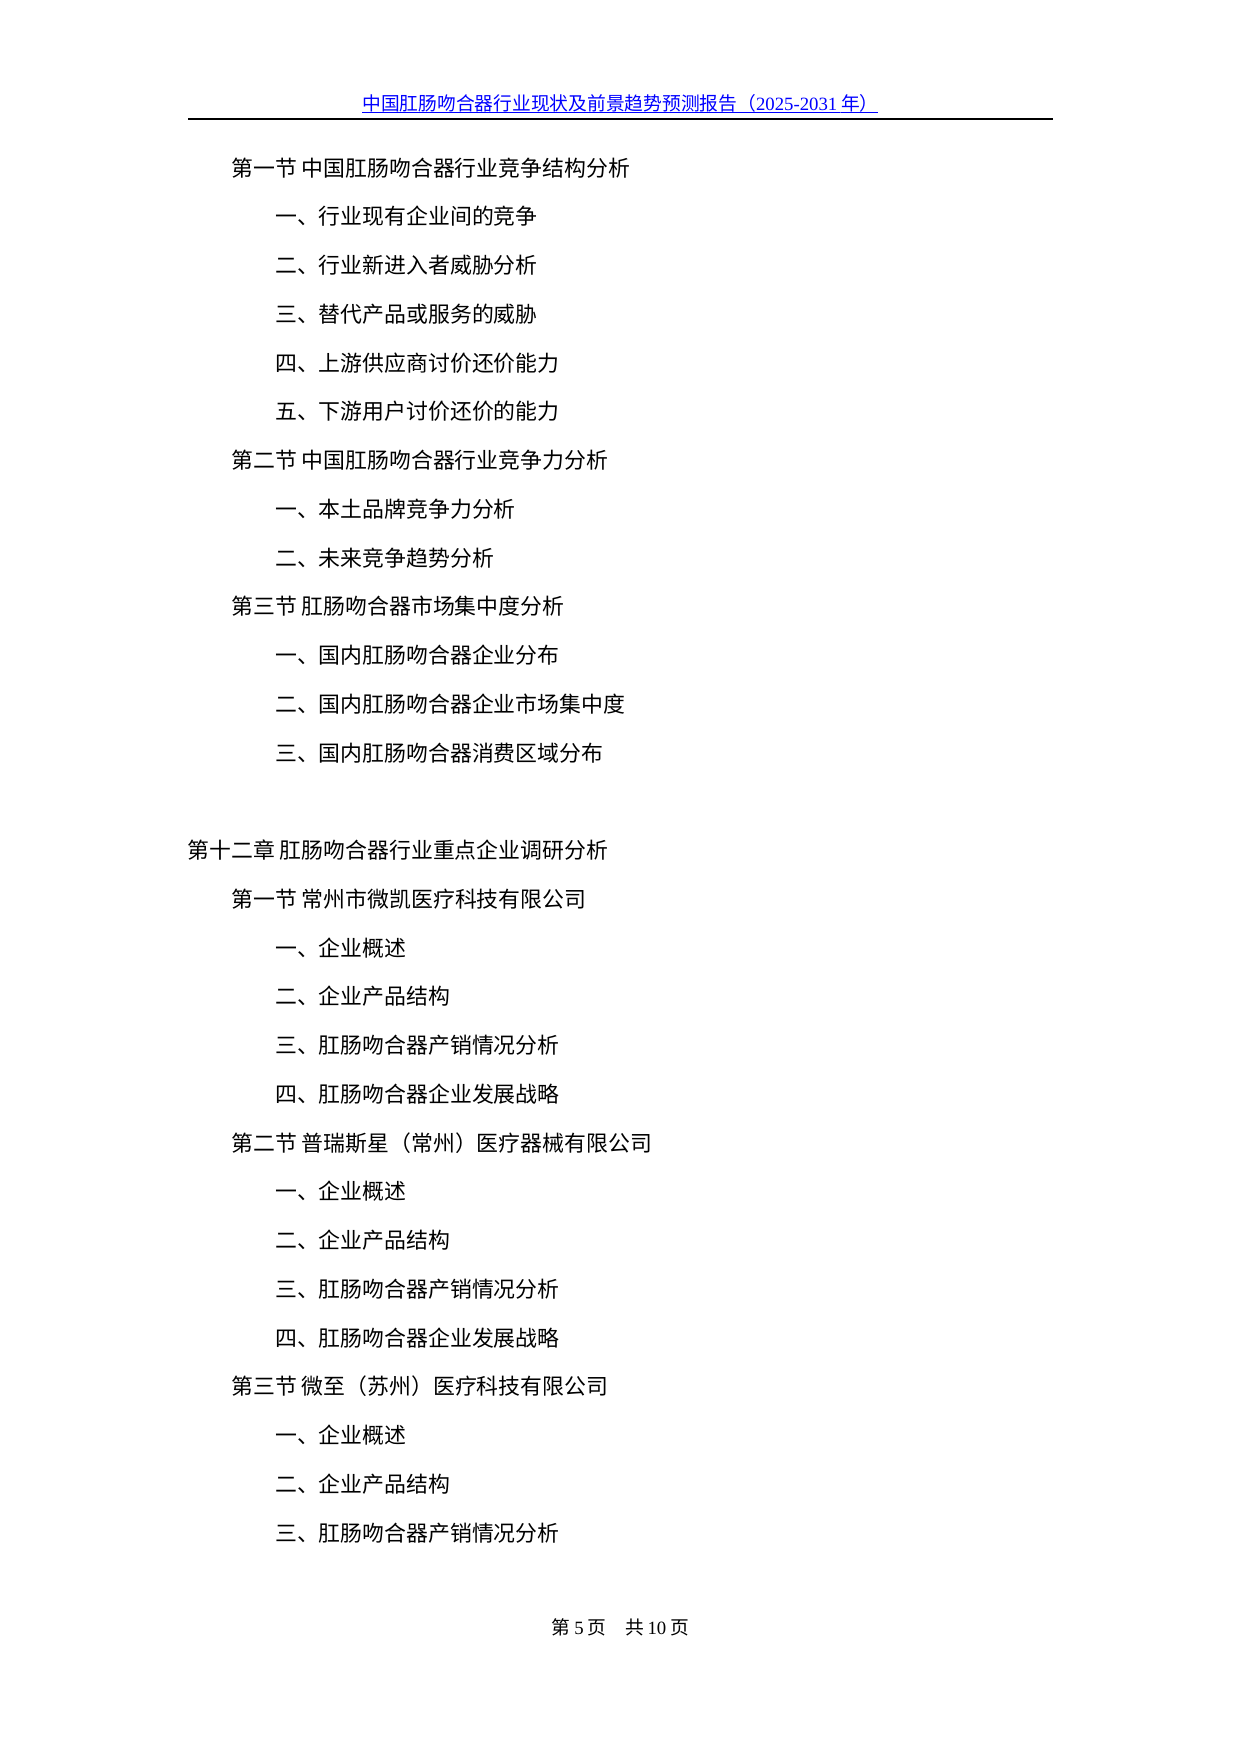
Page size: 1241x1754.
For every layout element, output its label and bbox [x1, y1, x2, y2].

text [187, 150, 1053, 1548]
